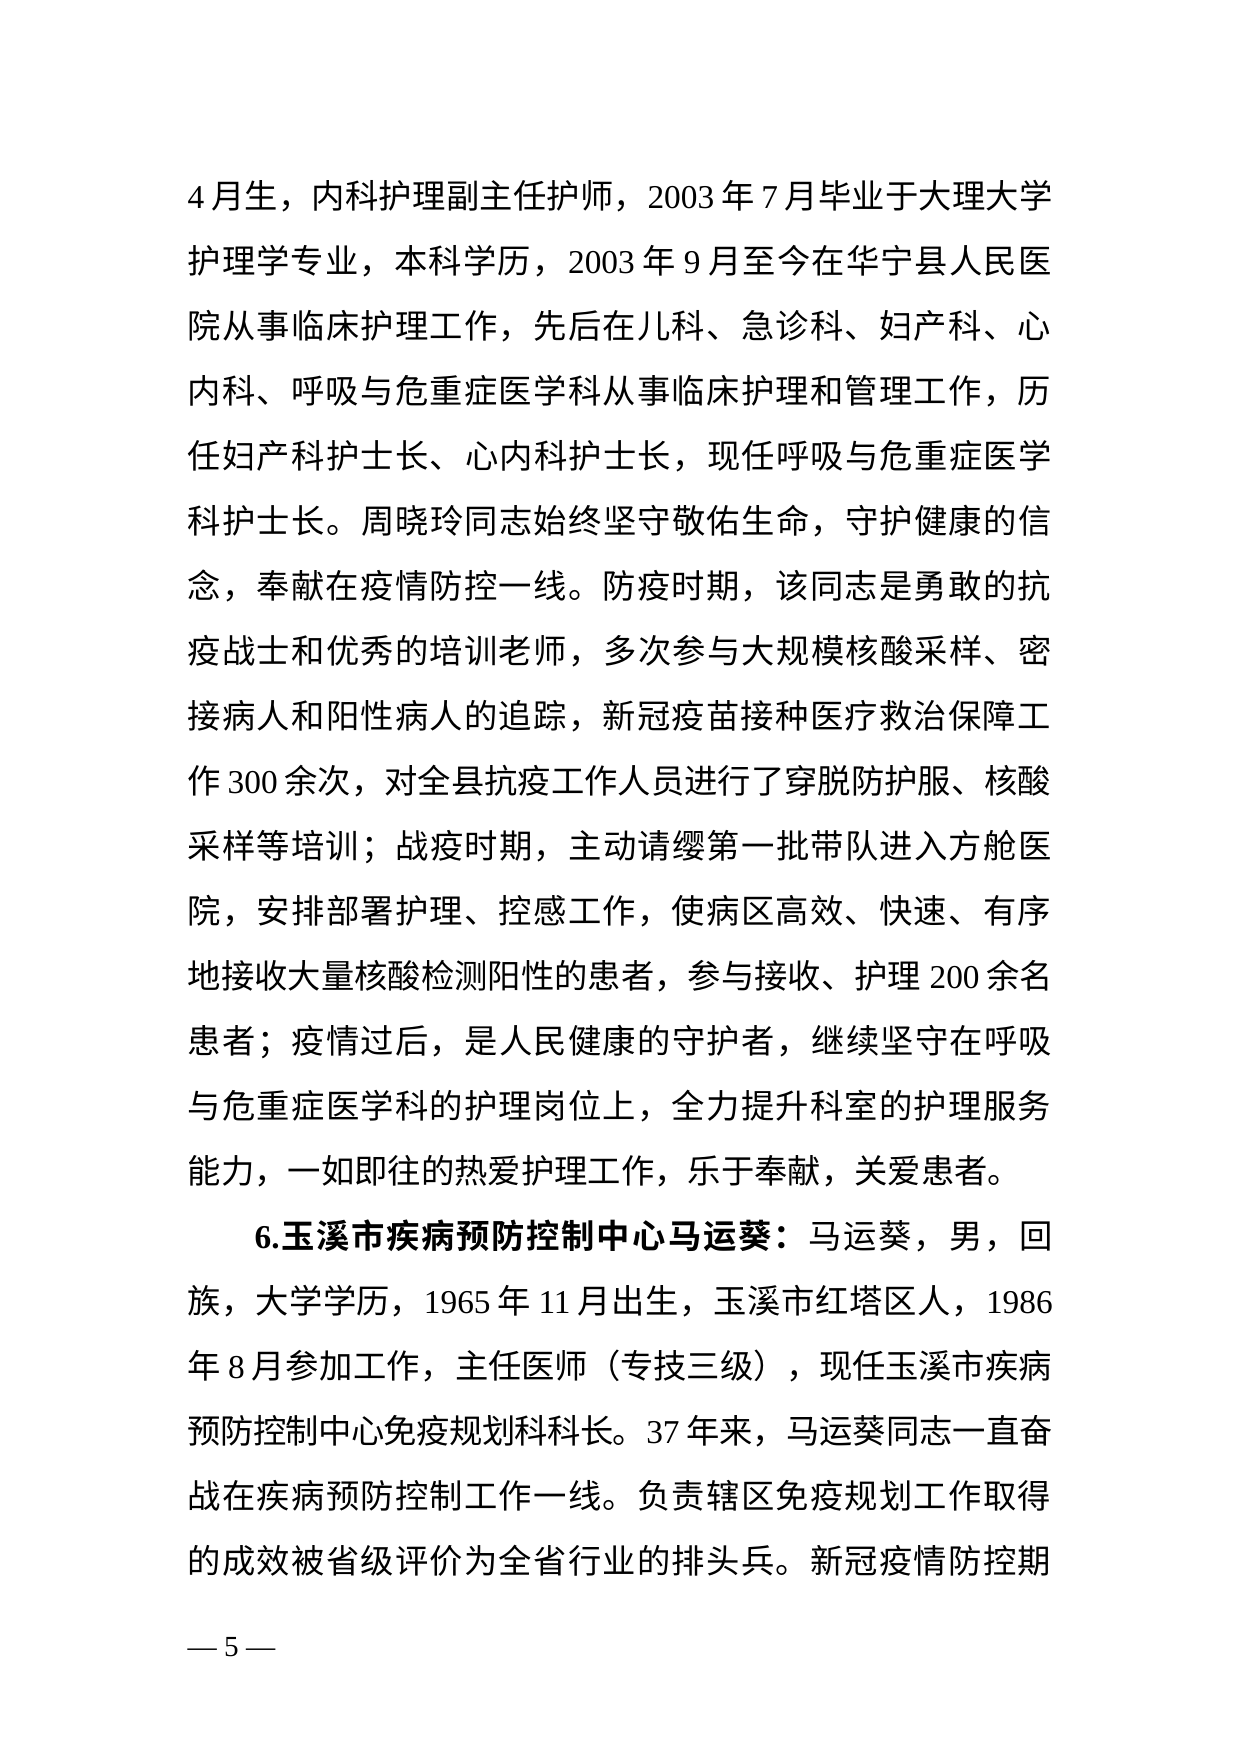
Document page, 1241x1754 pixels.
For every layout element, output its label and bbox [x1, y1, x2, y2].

list [187, 1202, 1053, 1592]
text [187, 162, 1053, 1202]
